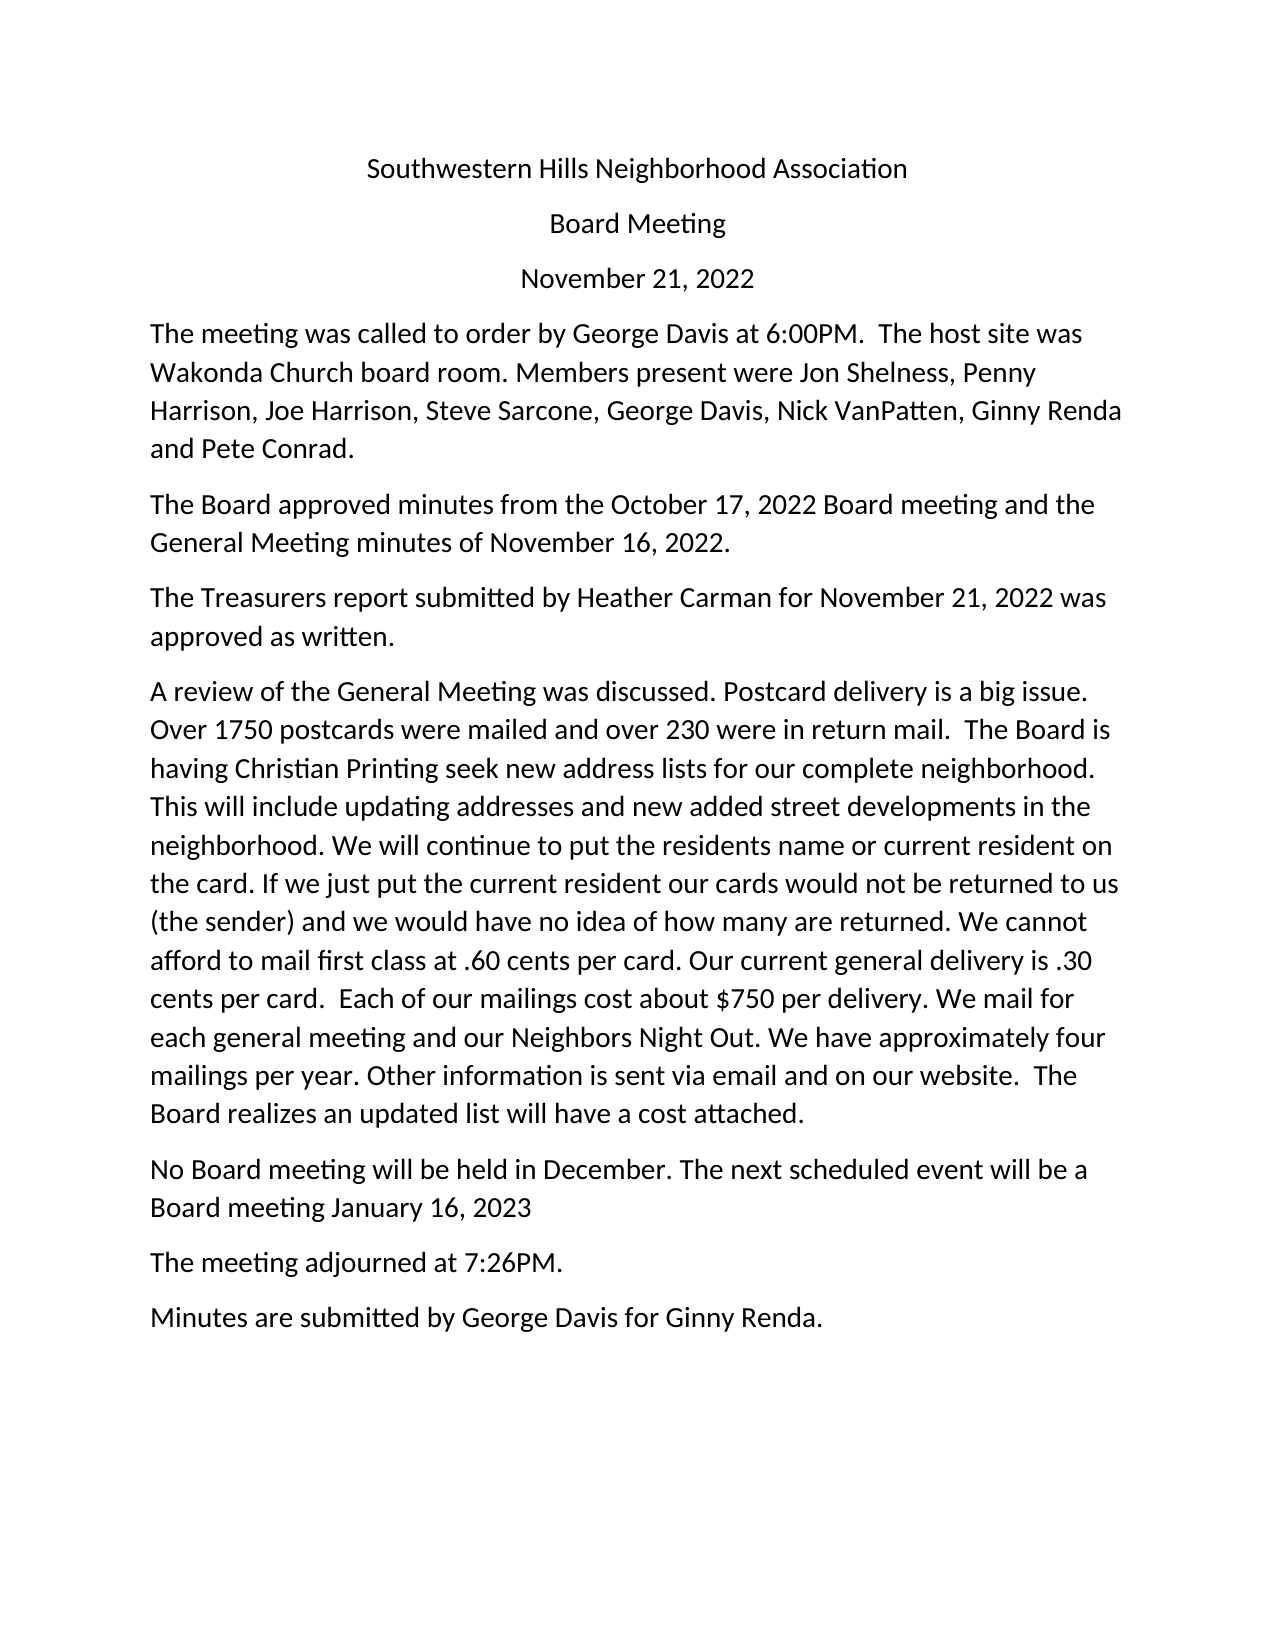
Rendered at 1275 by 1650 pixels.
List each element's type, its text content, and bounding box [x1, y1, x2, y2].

text Board Meeting [150, 205, 1125, 241]
text Southwestern Hills Neighborhood Association [150, 150, 1125, 186]
text The Board approved minutes from the October 17, 2022 Board meeting and the General Meeting minutes of November 16, 2022. [150, 486, 1125, 560]
text The meeting adjourned at 7:26PM. [150, 1244, 1125, 1280]
text November 21, 2022 [150, 260, 1125, 296]
text The meeting was called to order by George Davis at 6:00PM. The host site was Wakonda Church board room. Members present were Jon Shelness, Penny Harrison, Joe Harrison, Steve Sarcone, George Davis, Nick VanPatten, Ginny Renda and Pete Conrad. [150, 315, 1125, 466]
text A review of the General Meeting was discussed. Postcard delivery is a big issue. Over 1750 postcards were mailed and over 230 were in return mail. The Board is having Christian Printing seek new address lists for our complete neighborhood. This will include updating addresses and new added street developments in the neighborhood. We will continue to put the residents name or current resident on the card. If we just put the current resident our cards would not be returned to us (the sender) and we would have no idea of how many are returned. We cannot afford to mail first class at .60 cents per card. Our current general delivery is .30 cents per card. Each of our mailings cost about $750 per delivery. We mail for each general meeting and our Neighbors Night Out. We have approximately four mailings per year. Other information is sent via email and on our website. The Board realizes an updated list will have a cost attached. [150, 673, 1125, 1131]
text The Treasurers report submitted by Heather Carman for November 21, 2022 was approved as written. [150, 579, 1125, 653]
text Minutes are submitted by George Davis for Ginny Renda. [150, 1299, 1125, 1335]
text No Board meeting will be held in December. The next scheduled event will be a Board meeting January 16, 2023 [150, 1151, 1125, 1225]
